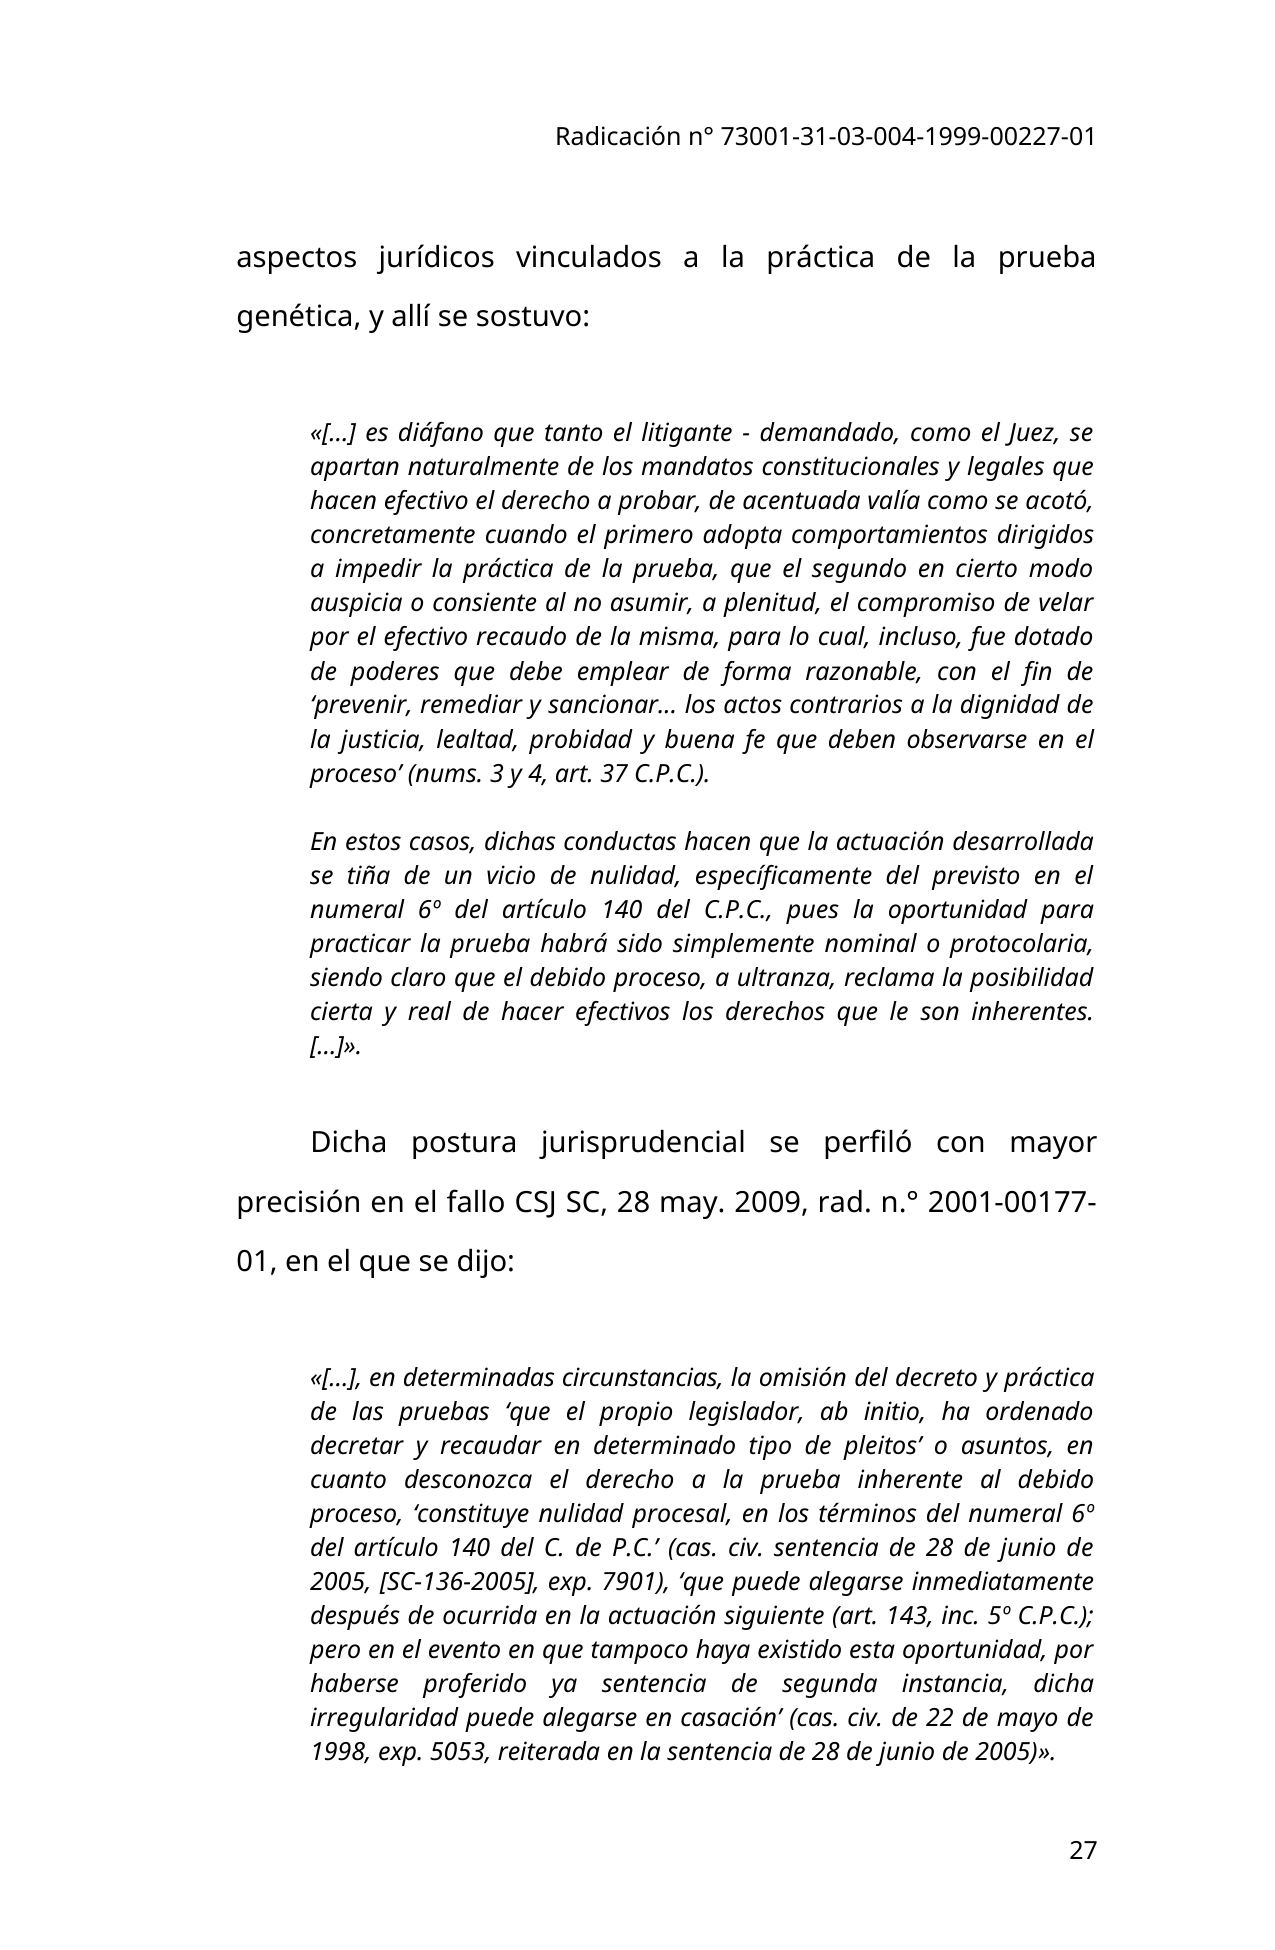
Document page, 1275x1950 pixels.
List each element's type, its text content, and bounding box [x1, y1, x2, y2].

text «[…], en determinadas circunstancias, la omisión del decreto y práctica de las pruebas ‘que el propio legislador, ab initio, ha ordenado decretar y recaudar en determinado tipo de pleitos’ o asuntos, en cuanto desconozca el derecho a la prueba inherente al debido proceso, ‘constituye nulidad procesal, en los términos del numeral 6º del artículo 140 del C. de P.C.’ (cas. civ. sentencia de 28 de junio de 2005, [SC-136-2005], exp. 7901), ‘que puede alegarse inmediatamente después de ocurrida en la actuación siguiente (art. 143, inc. 5º C.P.C.); pero en el evento en que tampoco haya existido esta oportunidad, por haberse proferido ya sentencia de segunda instancia, dicha irregularidad puede alegarse en casación’ (cas. civ. de 22 de mayo de 1998, exp. 5053, reiterada en la sentencia de 28 de junio de 2005)». [310, 1359, 1098, 1768]
list «[…] es diáfano que tanto el litigante - demandado, como el Juez, se apartan naturalmente de los mandatos constitucionales y legales que hacen efectivo el derecho a probar, de acentuada valía como se acotó, concretamente cuando el primero adopta comportamientos dirigidos a impedir la práctica de la prueba, que el segundo en cierto modo auspicia o consiente al no asumir, a plenitud, el compromiso de velar por el efectivo recaudo de la misma, para lo cual, incluso, fue dotado de poderes que debe emplear de forma razonable, con el fin de ‘prevenir, remediar y sancionar... los actos contrarios a la dignidad de la justicia, lealtad, probidad y buena fe que deben observarse en el proceso’ (nums. 3 y 4, art. 37 C.P.C.). [310, 415, 1098, 789]
text En estos casos, dichas conductas hacen que la actuación desarrollada se tiña de un vicio de nulidad, específicamente del previsto en el numeral 6º del artículo 140 del C.P.C., pues la oportunidad para practicar la prueba habrá sido simplemente nominal o protocolaria, siendo claro que el debido proceso, a ultranza, reclama la posibilidad cierta y real de hacer efectivos los derechos que le son inherentes. […]». [310, 823, 1098, 1062]
text Dicha postura jurisprudencial se perfiló con mayor precisión en el fallo CSJ SC, 28 may. 2009, rad. n.° 2001-00177-01, en el que se dijo: [236, 1121, 1098, 1280]
